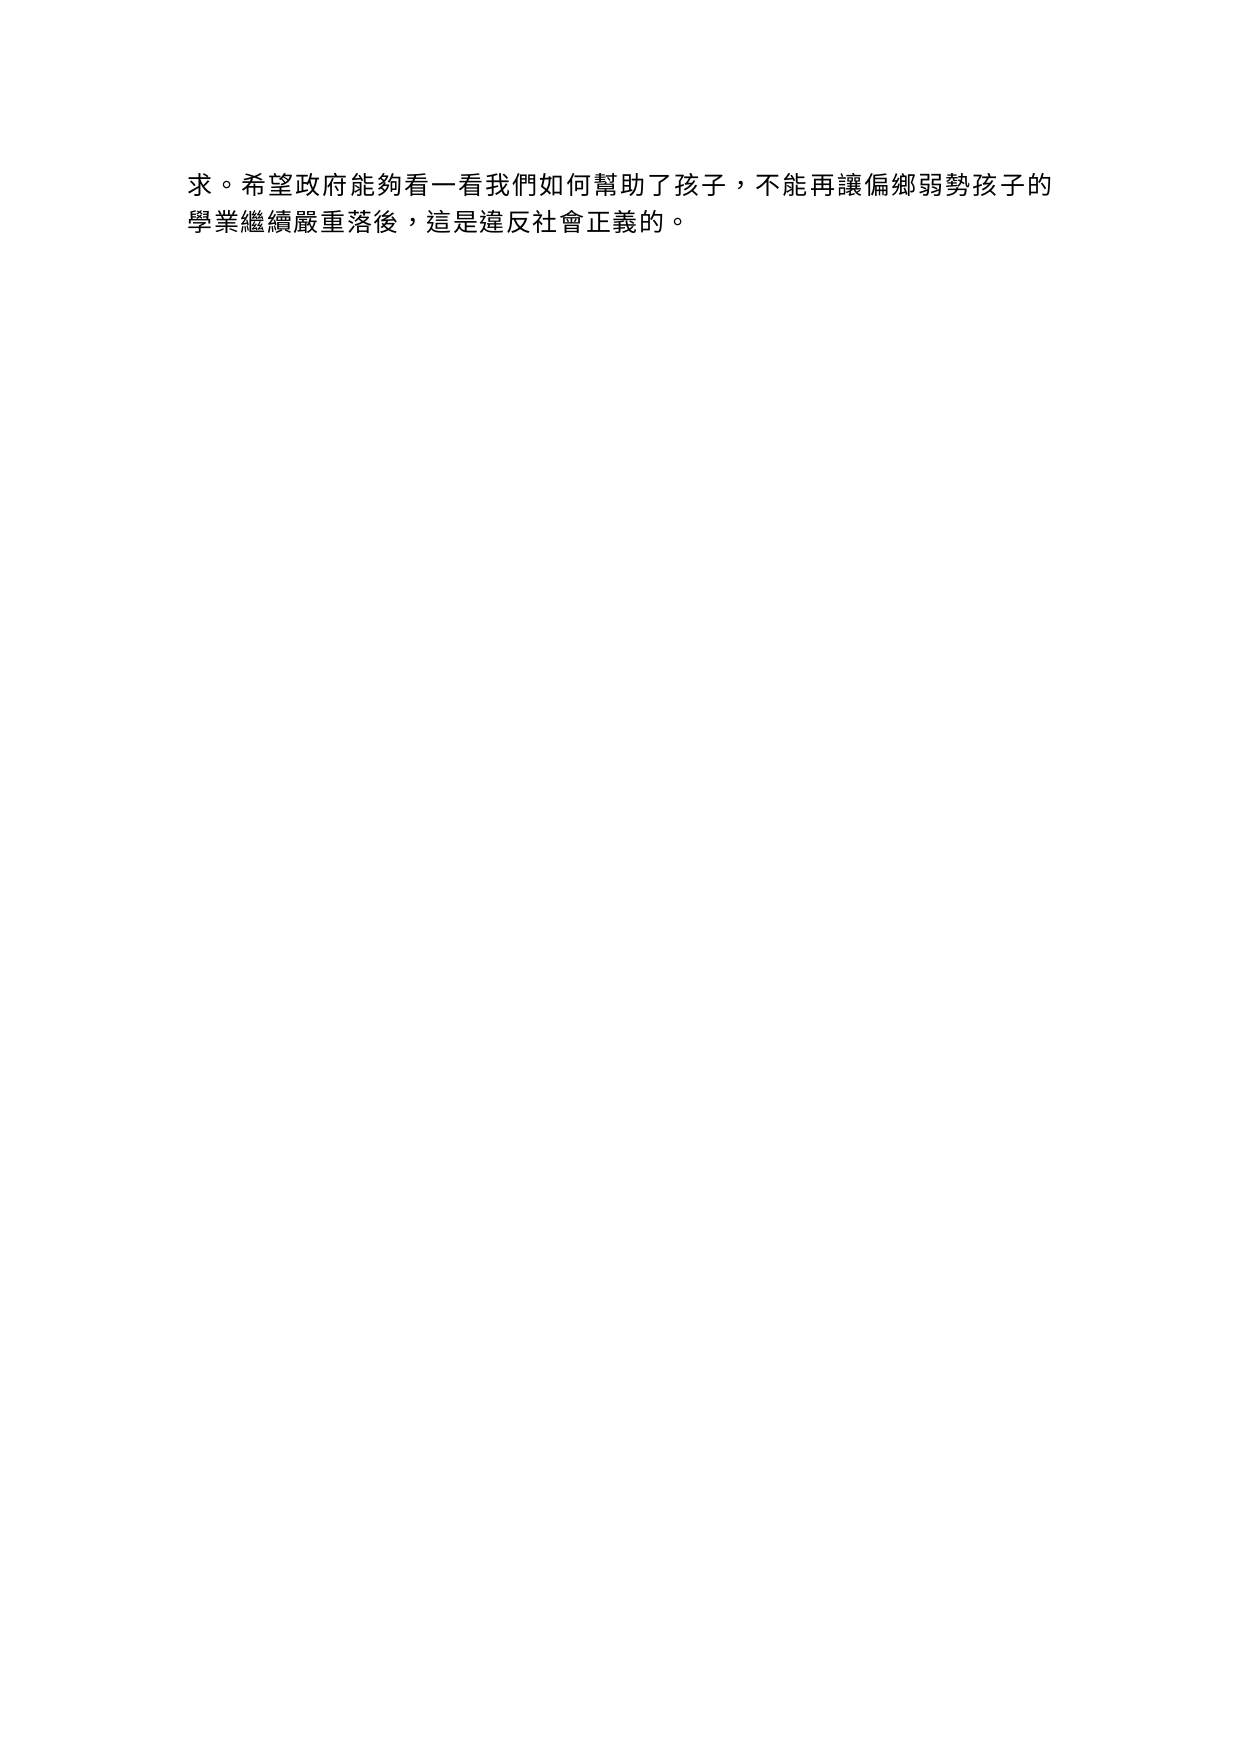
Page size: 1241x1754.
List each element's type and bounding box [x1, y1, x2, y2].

text [187, 164, 1053, 239]
